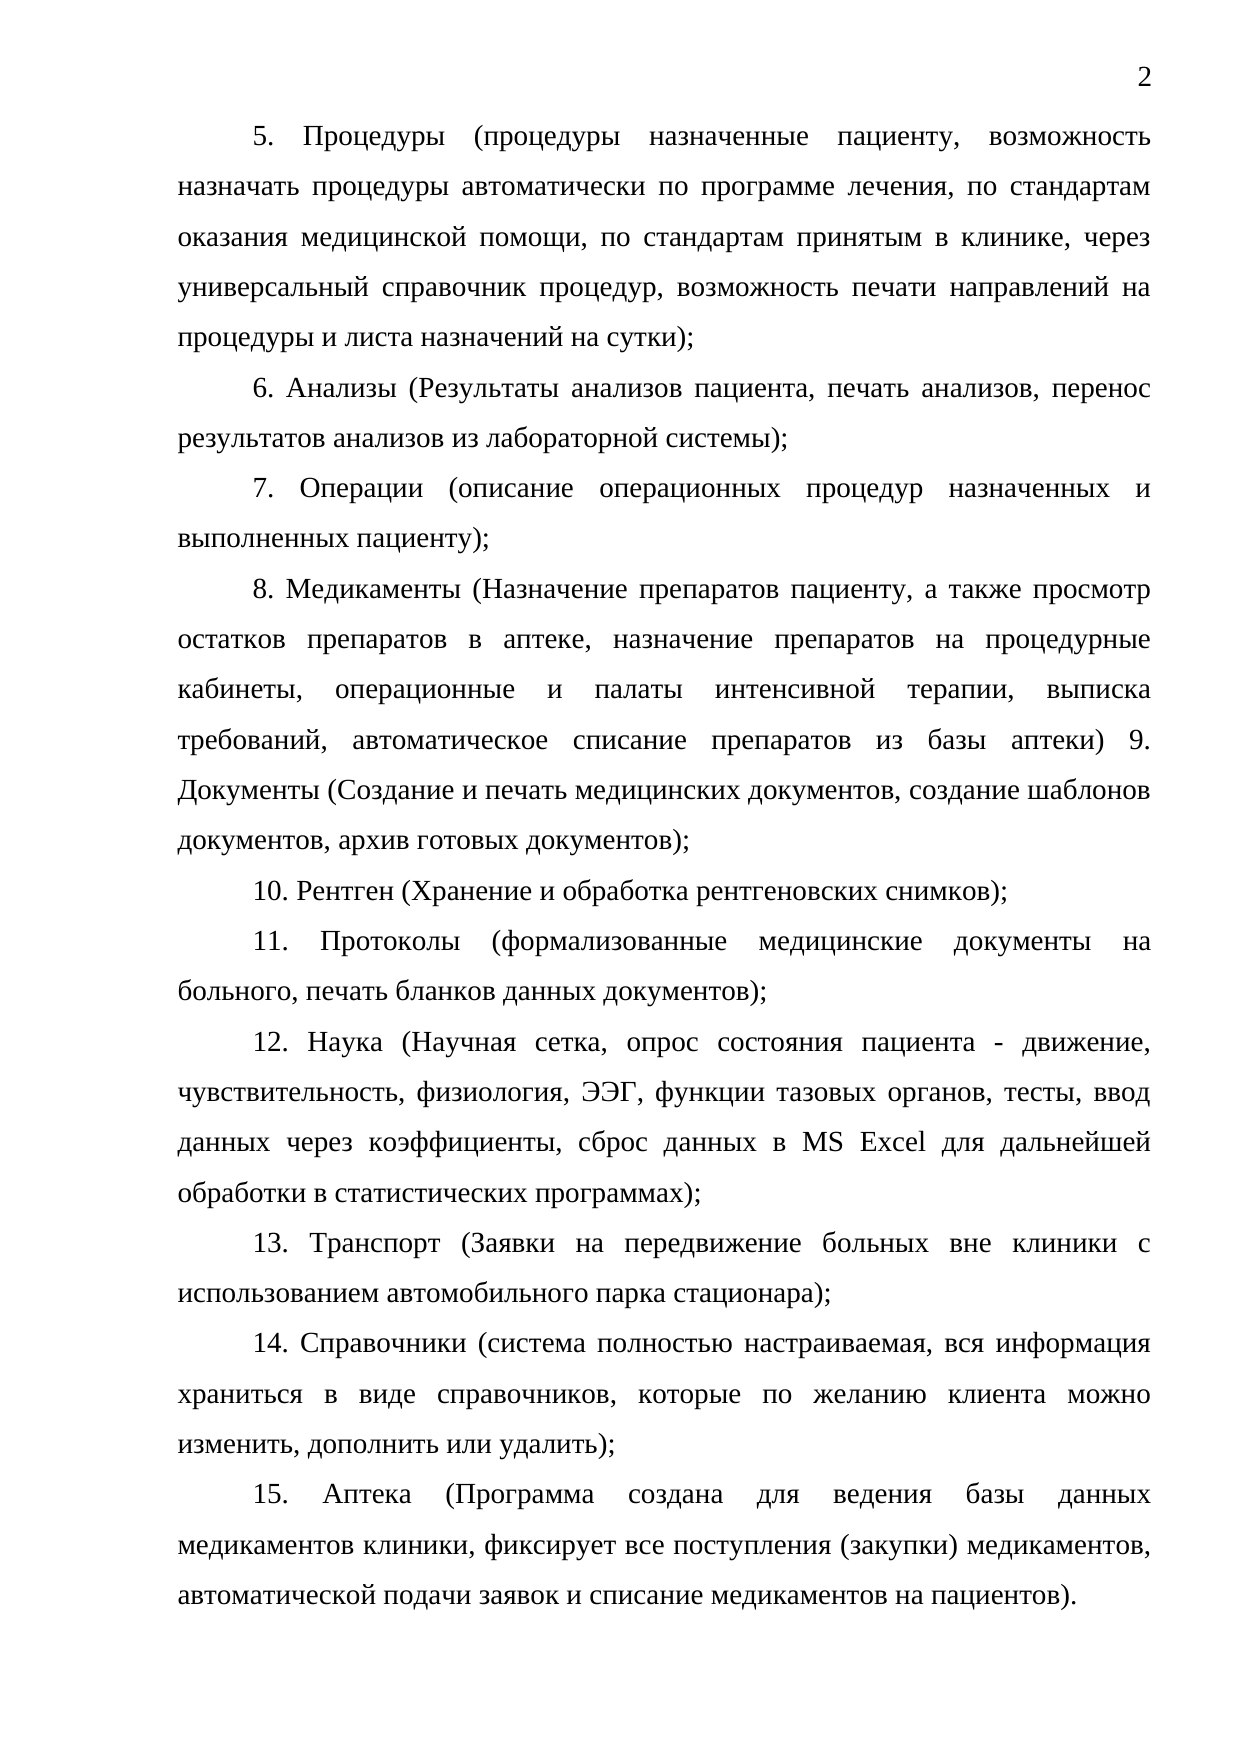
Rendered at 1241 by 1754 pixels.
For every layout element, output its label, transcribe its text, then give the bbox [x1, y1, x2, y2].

text 10. Рентген (Хранение и обработка рентгеновских снимков); [177, 873, 1152, 906]
text 12. Наука (Научная сетка, опрос состояния пациента - движение, чувствительность, физиология, ЭЭГ, функции тазовых органов, тесты, ввод данных через коэффициенты, сброс данных в MS Excel для дальнейшей обработки в статистических программах); [177, 1024, 1152, 1208]
text 15. Аптека (Программа создана для ведения базы данных медикаментов клиники, фиксирует все поступления (закупки) медикаментов, автоматической подачи заявок и списание медикаментов на пациентов). [177, 1477, 1152, 1611]
text 8. Медикаменты (Назначение препаратов пациенту, а также просмотр остатков препаратов в аптеке, назначение препаратов на процедурные кабинеты, операционные и палаты интенсивной терапии, выписка требований, автоматическое списание препаратов из базы аптеки) 9. Документы (Создание и печать медицинских документов, создание шаблонов документов, архив готовых документов); [177, 571, 1152, 856]
text 14. Справочники (система полностью настраиваемая, вся информация храниться в виде справочников, которые по желанию клиента можно изменить, дополнить или удалить); [177, 1326, 1152, 1460]
text 13. Транспорт (Заявки на передвижение больных вне клиники с использованием автомобильного парка стационара); [177, 1225, 1152, 1309]
text 5. Процедуры (процедуры назначенные пациенту, возможность назначать процедуры автоматически по программе лечения, по стандартам оказания медицинской помощи, по стандартам принятым в клинике, через универсальный справочник процедур, возможность печати направлений на процедуры и листа назначений на сутки); [177, 118, 1152, 353]
text 11. Протоколы (формализованные медицинские документы на больного, печать бланков данных документов); [177, 923, 1152, 1007]
text 7. Операции (описание операционных процедур назначенных и выполненных пациенту); [177, 470, 1152, 554]
text 6. Анализы (Результаты анализов пациента, печать анализов, перенос результатов анализов из лабораторной системы); [177, 370, 1152, 453]
